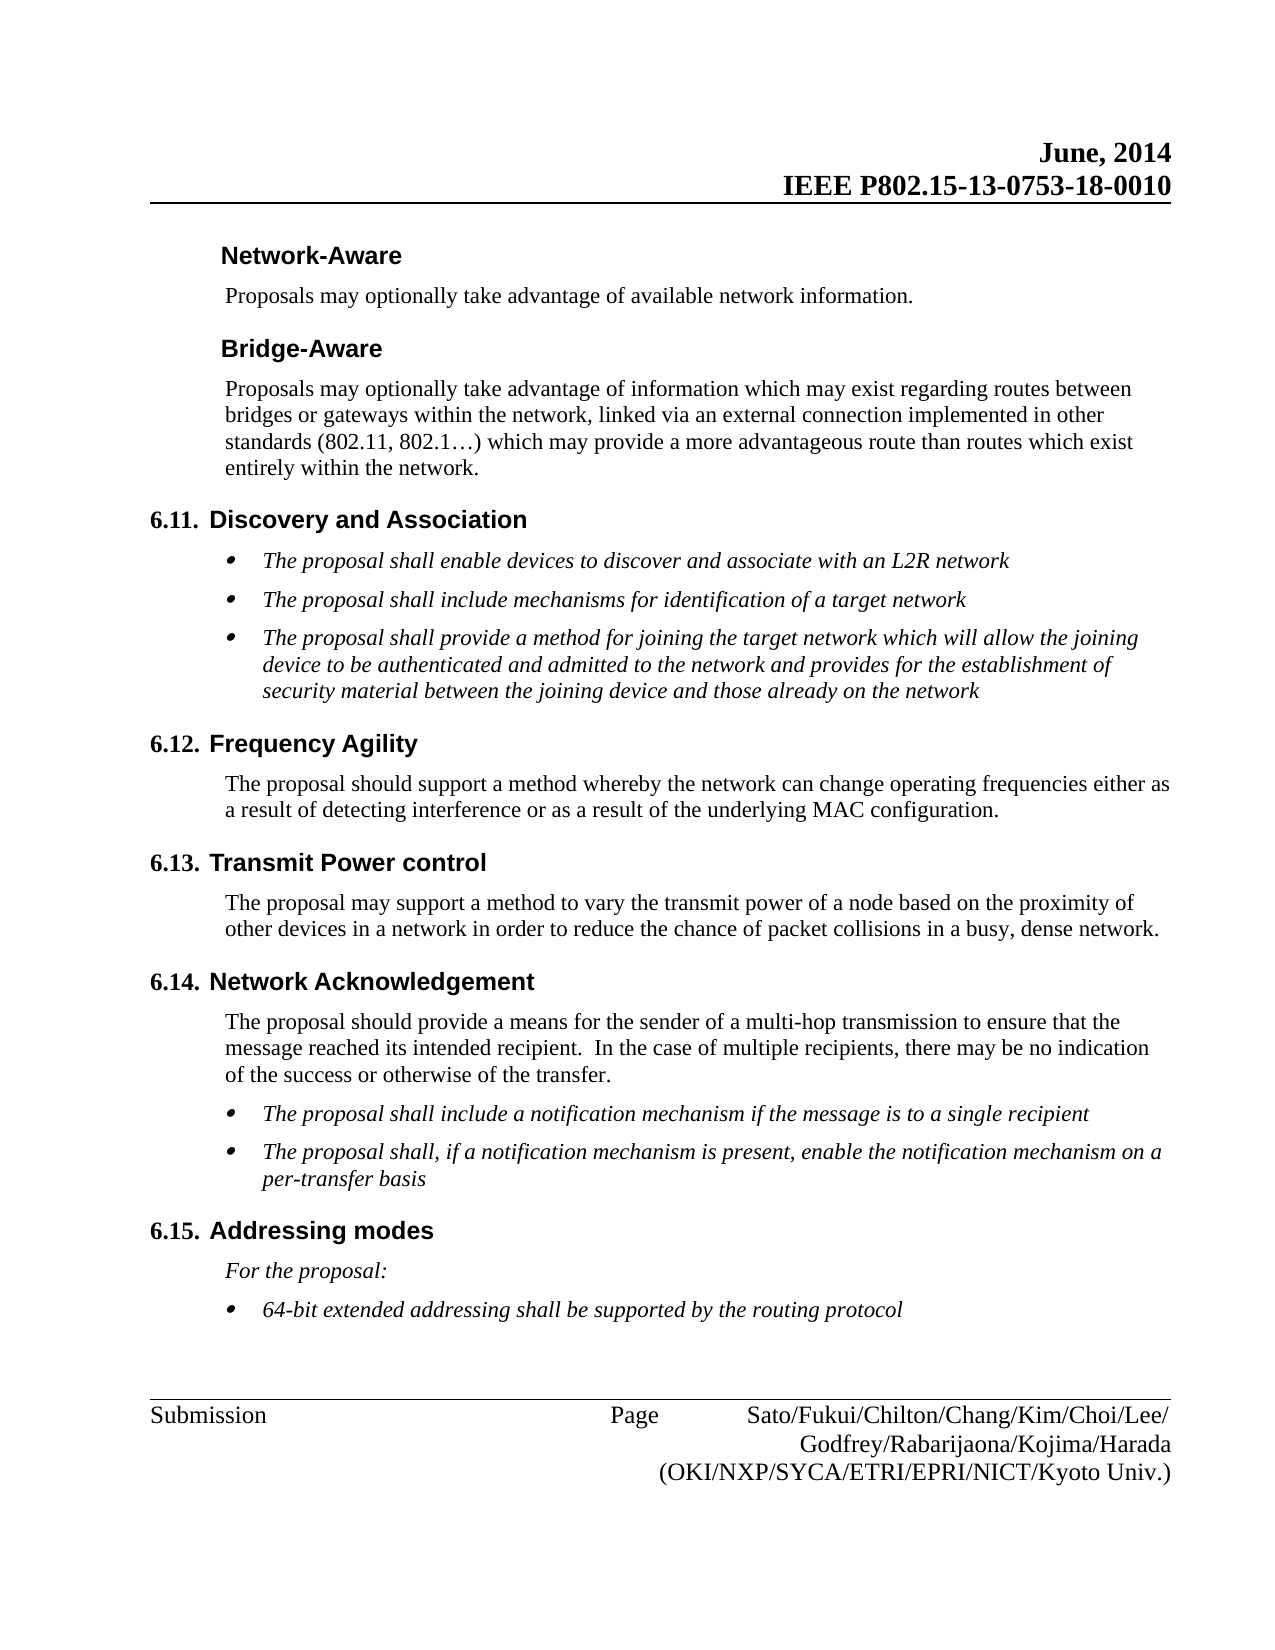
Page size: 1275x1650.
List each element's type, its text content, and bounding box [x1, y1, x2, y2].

subtitle Network-Aware [221, 241, 1171, 270]
list 64-bit extended addressing shall be supported by the routing protocol [225, 1296, 1171, 1323]
subtitle Discovery and Association [150, 505, 1171, 534]
list The proposal shall include a notification mechanism if the message is to a single recipient [225, 1099, 1171, 1126]
text Proposals may optionally take advantage of available network information. [225, 282, 1171, 309]
text The proposal should support a method whereby the network can change operating frequencies either as a result of detecting interference or as a result of the underlying MAC configuration. [225, 770, 1171, 823]
subtitle Network Acknowledgement [150, 967, 1171, 996]
list The proposal shall include mechanisms for identification of a target network [225, 586, 1171, 612]
list The proposal shall, if a notification mechanism is present, enable the notification mechanism on a per-transfer basis [225, 1138, 1171, 1191]
subtitle Bridge-Aware [221, 334, 1171, 362]
subtitle Addressing modes [150, 1216, 1171, 1245]
subtitle Frequency Agility [150, 728, 1171, 757]
list The proposal shall provide a method for joining the target network which will allow the joining device to be authenticated and admitted to the network and provides for the establishment of security material between the joining device and those already on the network [225, 624, 1171, 703]
text Proposals may optionally take advantage of information which may exist regarding routes between bridges or gateways within the network, linked via an external connection implemented in other standards (802.11, 802.1…) which may provide a more advantageous route than routes which exist entirely within the network. [225, 375, 1171, 480]
text The proposal should provide a means for the sender of a multi-hop transmission to ensure that the message reached its intended recipient. In the case of multiple recipients, there may be no indication of the success or otherwise of the transfer. [225, 1008, 1171, 1087]
text The proposal may support a method to vary the transmit power of a node based on the proximity of other devices in a network in order to reduce the chance of packet collisions in a busy, dense network. [225, 889, 1171, 942]
subtitle Transmit Power control [150, 848, 1171, 876]
text For the proposal: [225, 1257, 1171, 1284]
list The proposal shall enable devices to discover and associate with an L2R network [225, 547, 1171, 573]
